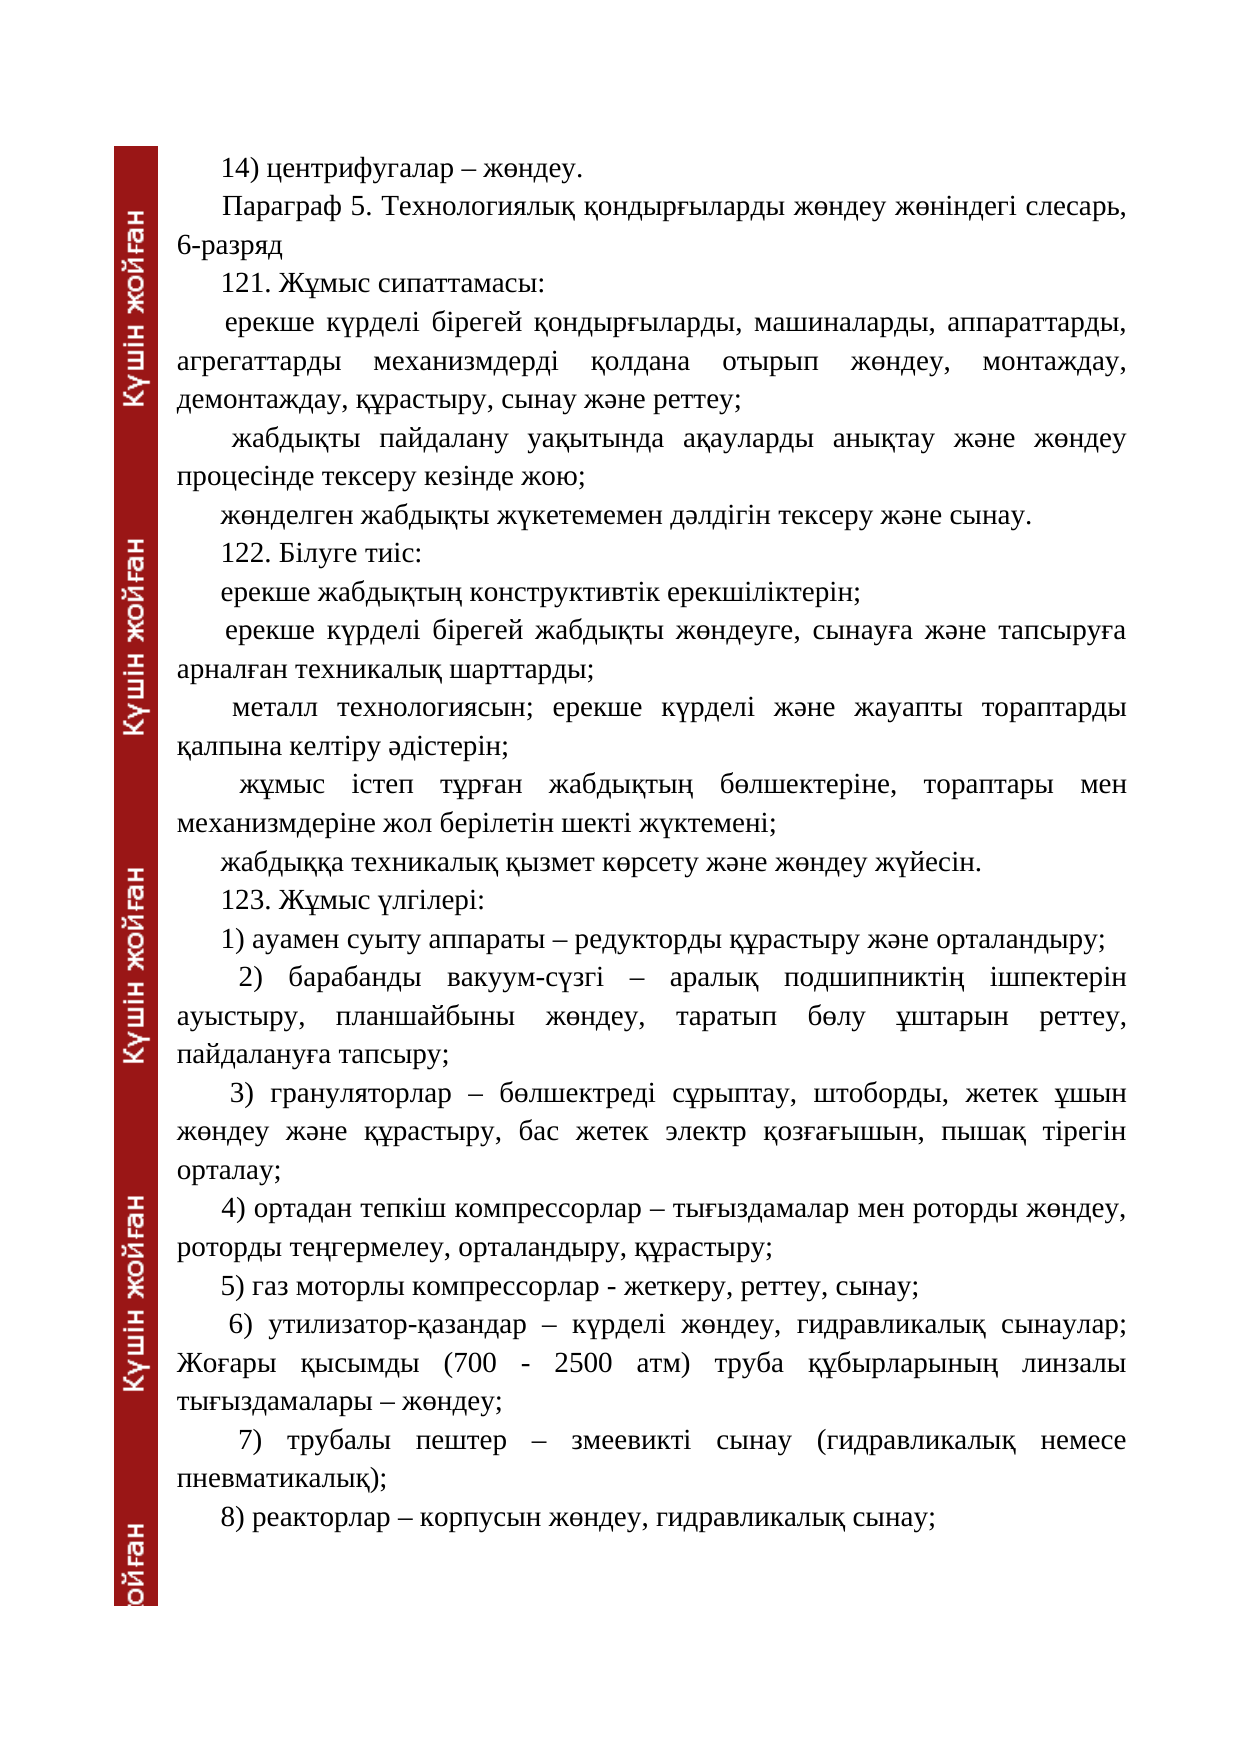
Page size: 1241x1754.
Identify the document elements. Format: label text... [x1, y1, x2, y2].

text 122. Білуге тиіс: [112, 535, 1128, 569]
text 7) трубалы пештер – змеевикті сынау (гидравликалық немесе пневматикалық); [112, 1422, 1128, 1494]
picture [114, 1070, 158, 1075]
picture [114, 1417, 158, 1422]
picture [114, 954, 158, 959]
text металл технологиясын; ерекше күрделі және жауапты тораптарды қалпына келтіру әдістерін; [112, 689, 1128, 762]
text ерекше күрделі бірегей қондырғыларды, машиналарды, аппараттарды, агрегаттарды механизмдерді қолдана отырып жөндеу, монтаждау, демонтаждау, құрастыру, сынау және реттеу; [112, 304, 1128, 415]
text 14) центрифугалар – жөндеу. [112, 150, 1128, 183]
text ерекше жабдықтың конструктивтік ерекшіліктерін; [112, 574, 1128, 607]
text 6) утилизатор-қазандар – күрделі жөндеу, гидравликалық сынаулар; Жоғары қысымды (700 - 2500 атм) труба құбырларының линзалы тығыздамалары – жөндеу; [112, 1306, 1128, 1417]
text 5) газ моторлы компрессорлар - жеткеру, реттеу, сынау; [112, 1268, 1128, 1301]
picture [114, 261, 158, 266]
picture [114, 1186, 158, 1191]
picture [114, 1301, 158, 1306]
text ерекше күрделі бірегей жабдықты жөндеуге, сынауға және тапсыруға арналған техникалық шарттарды; [112, 612, 1128, 684]
picture [114, 877, 158, 882]
text 3) грануляторлар – бөлшектреді сұрыптау, штоборды, жетек ұшын жөндеу және құрастыру, бас жетек электр қозғағышын, пышақ тірегін орталау; [112, 1075, 1128, 1186]
text жөнделген жабдықты жүкетемемен дәлдігін тексеру және сынау. [112, 497, 1128, 530]
picture [114, 530, 158, 535]
picture [114, 1494, 158, 1499]
text жұмыс істеп тұрған жабдықтың бөлшектеріне, тораптары мен механизмдеріне жол берілетін шекті жүктемені; [112, 767, 1128, 839]
picture [114, 684, 158, 689]
picture [114, 607, 158, 612]
text жабдықты пайдалану уақытында ақауларды анықтау және жөндеу процесінде тексеру кезінде жою; [112, 420, 1128, 492]
text жабдыққа техникалық қызмет көрсету және жөндеу жүйесін. [112, 844, 1128, 877]
text 121. Жұмыс сипаттамасы: [112, 266, 1128, 299]
picture [114, 839, 158, 844]
picture [114, 415, 158, 420]
text 1) ауамен суыту аппараты – редукторды құрастыру және орталандыру; [112, 921, 1128, 954]
picture [114, 916, 158, 921]
picture [114, 492, 158, 497]
text 4) ортадан тепкіш компрессорлар – тығыздамалар мен роторды жөндеу, роторды теңгермелеу, орталандыру, құрастыру; [112, 1191, 1128, 1263]
text 2) барабанды вакуум-сүзгі – аралық подшипниктің ішпектерін ауыстыру, планшайбыны жөндеу, таратып бөлу ұштарын реттеу, пайдалануға тапсыру; [112, 959, 1128, 1070]
picture [114, 762, 158, 767]
text Параграф 5. Технологиялық қондырғыларды жөндеу жөніндегі слесарь, 6-разряд [112, 188, 1128, 261]
picture [114, 183, 158, 188]
text 123. Жұмыс үлгілері: [112, 882, 1128, 916]
picture [114, 569, 158, 574]
text 8) реакторлар – корпусын жөндеу, гидравликалық сынау; [112, 1499, 1128, 1532]
picture [114, 1532, 158, 1606]
picture [114, 1263, 158, 1268]
picture [114, 146, 158, 150]
picture [114, 299, 158, 304]
